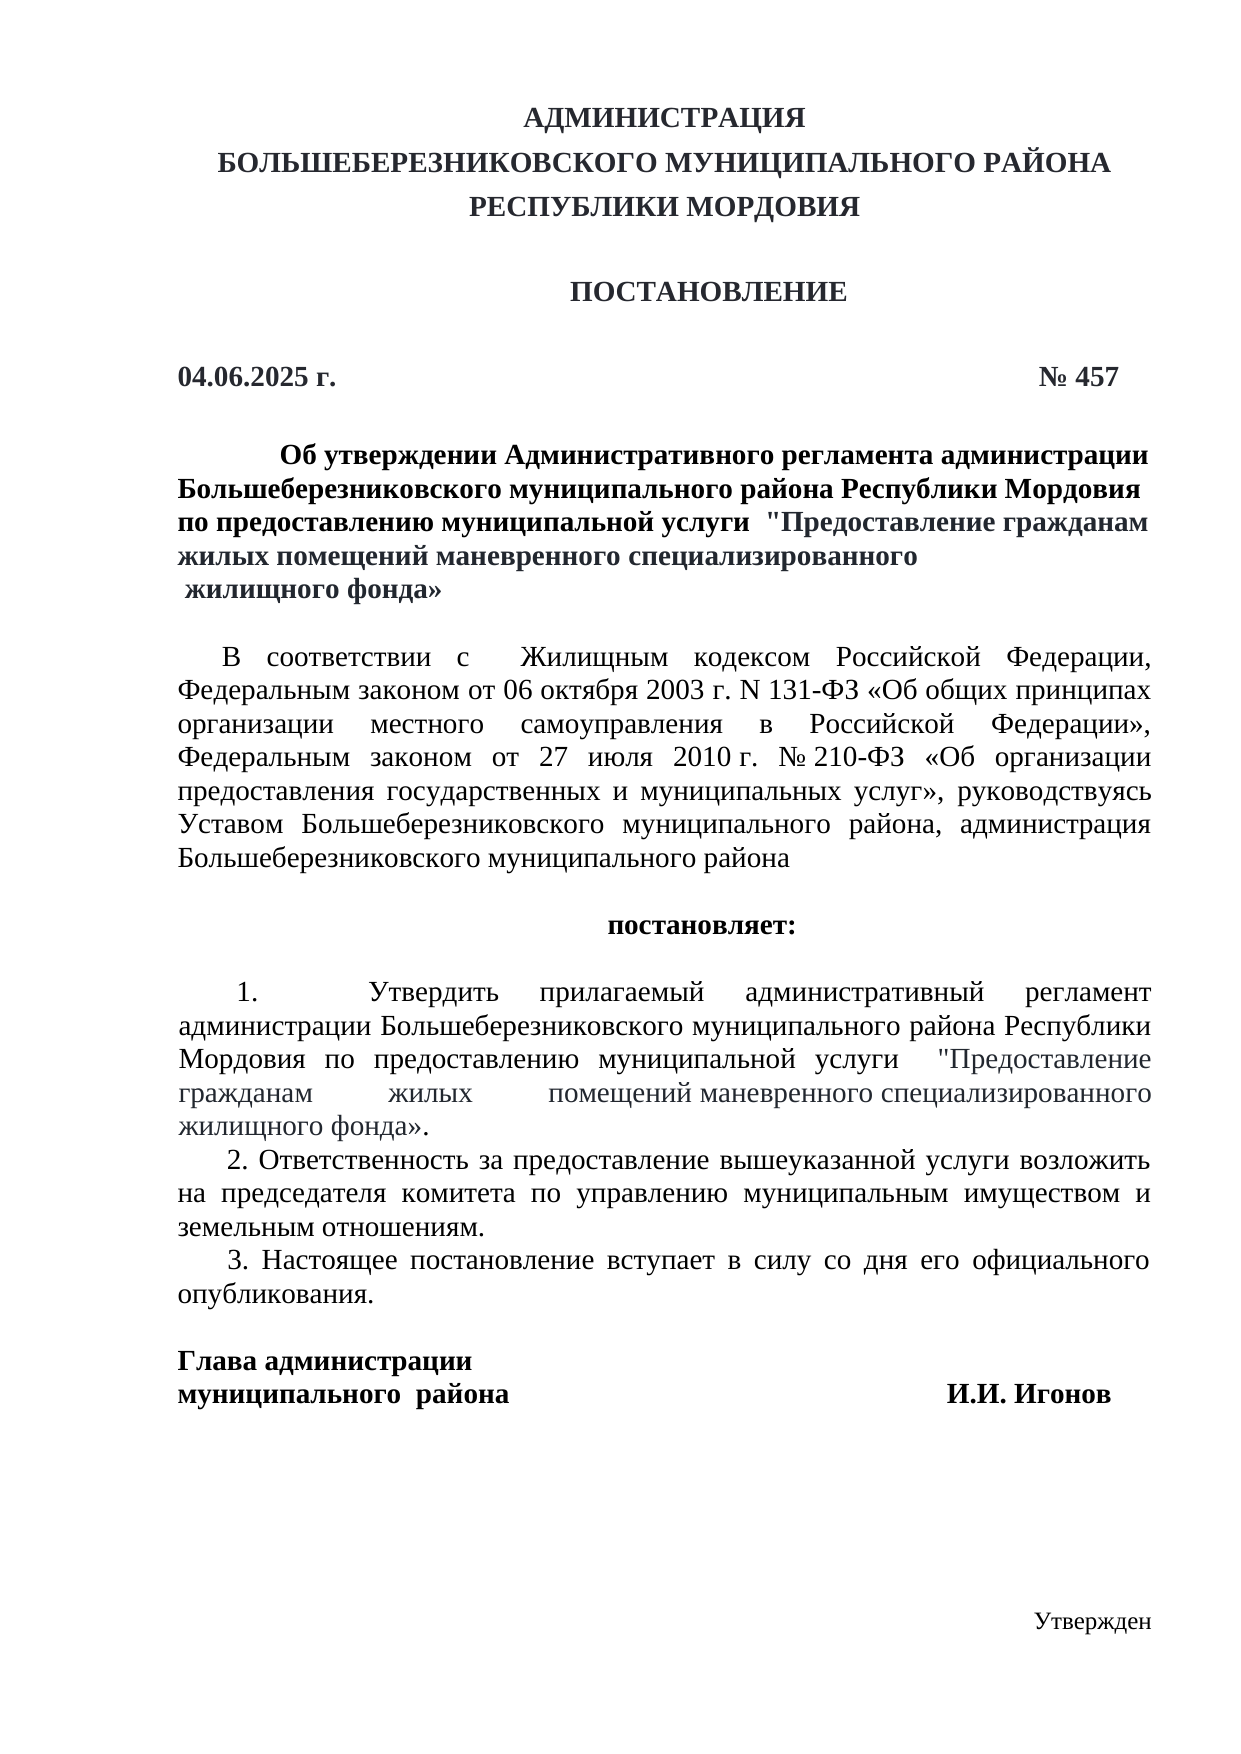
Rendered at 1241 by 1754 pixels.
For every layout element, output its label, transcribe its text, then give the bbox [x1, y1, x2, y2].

text БОЛЬШЕБЕРЕЗНИКОВСКОГО МУНИЦИПАЛЬНОГО РАЙОНА [177, 145, 1152, 178]
text В соответствии с Жилищным кодексом Российской Федерации, Федеральным законом от 06 октября 2003 г. N 131-ФЗ «Об общих принципах организации местного самоуправления в Российской Федерации», Федеральным законом от 27 июля 2010 г. № 210-ФЗ «Об организации предоставления государственных и муниципальных услуг», руководствуясь Уставом Большеберезниковского муниципального района, администрация Большеберезниковского муниципального района [177, 639, 1152, 873]
text Утвержден [177, 1606, 1152, 1634]
list Утвердить прилагаемый административный регламент администрации Большеберезниковского муниципального района Республики Мордовия по предоставлению муниципальной услуги "Предоставление гражданам жилых помещений маневренного специализированного жилищного фонда». [178, 974, 1152, 1142]
text Об утверждении Административного регламента администрации Большеберезниковского муниципального района Республики Мордовия по предоставлению муниципальной услуги "Предоставление гражданам жилых помещений маневренного специализированного [177, 404, 1152, 572]
text муниципального района И.И. Игонов [177, 1377, 1152, 1410]
text ПОСТАНОВЛЕНИЕ [402, 274, 1152, 308]
text жилищного фонда» [177, 572, 1152, 605]
text Глава администрации [177, 1343, 1152, 1377]
text постановляет: [177, 907, 1152, 941]
text 2. Ответственность за предоставление вышеуказанной услуги возложить на председателя комитета по управлению муниципальным имуществом и земельным отношениям. [177, 1142, 1152, 1242]
text АДМИНИСТРАЦИЯ [177, 100, 1152, 133]
text 04.06.2025 г. № 457 [177, 359, 1152, 393]
text 3. Настоящее постановление вступает в силу со дня его официального опубликования. [177, 1242, 1152, 1309]
text РЕСПУБЛИКИ МОРДОВИЯ [177, 189, 1152, 223]
